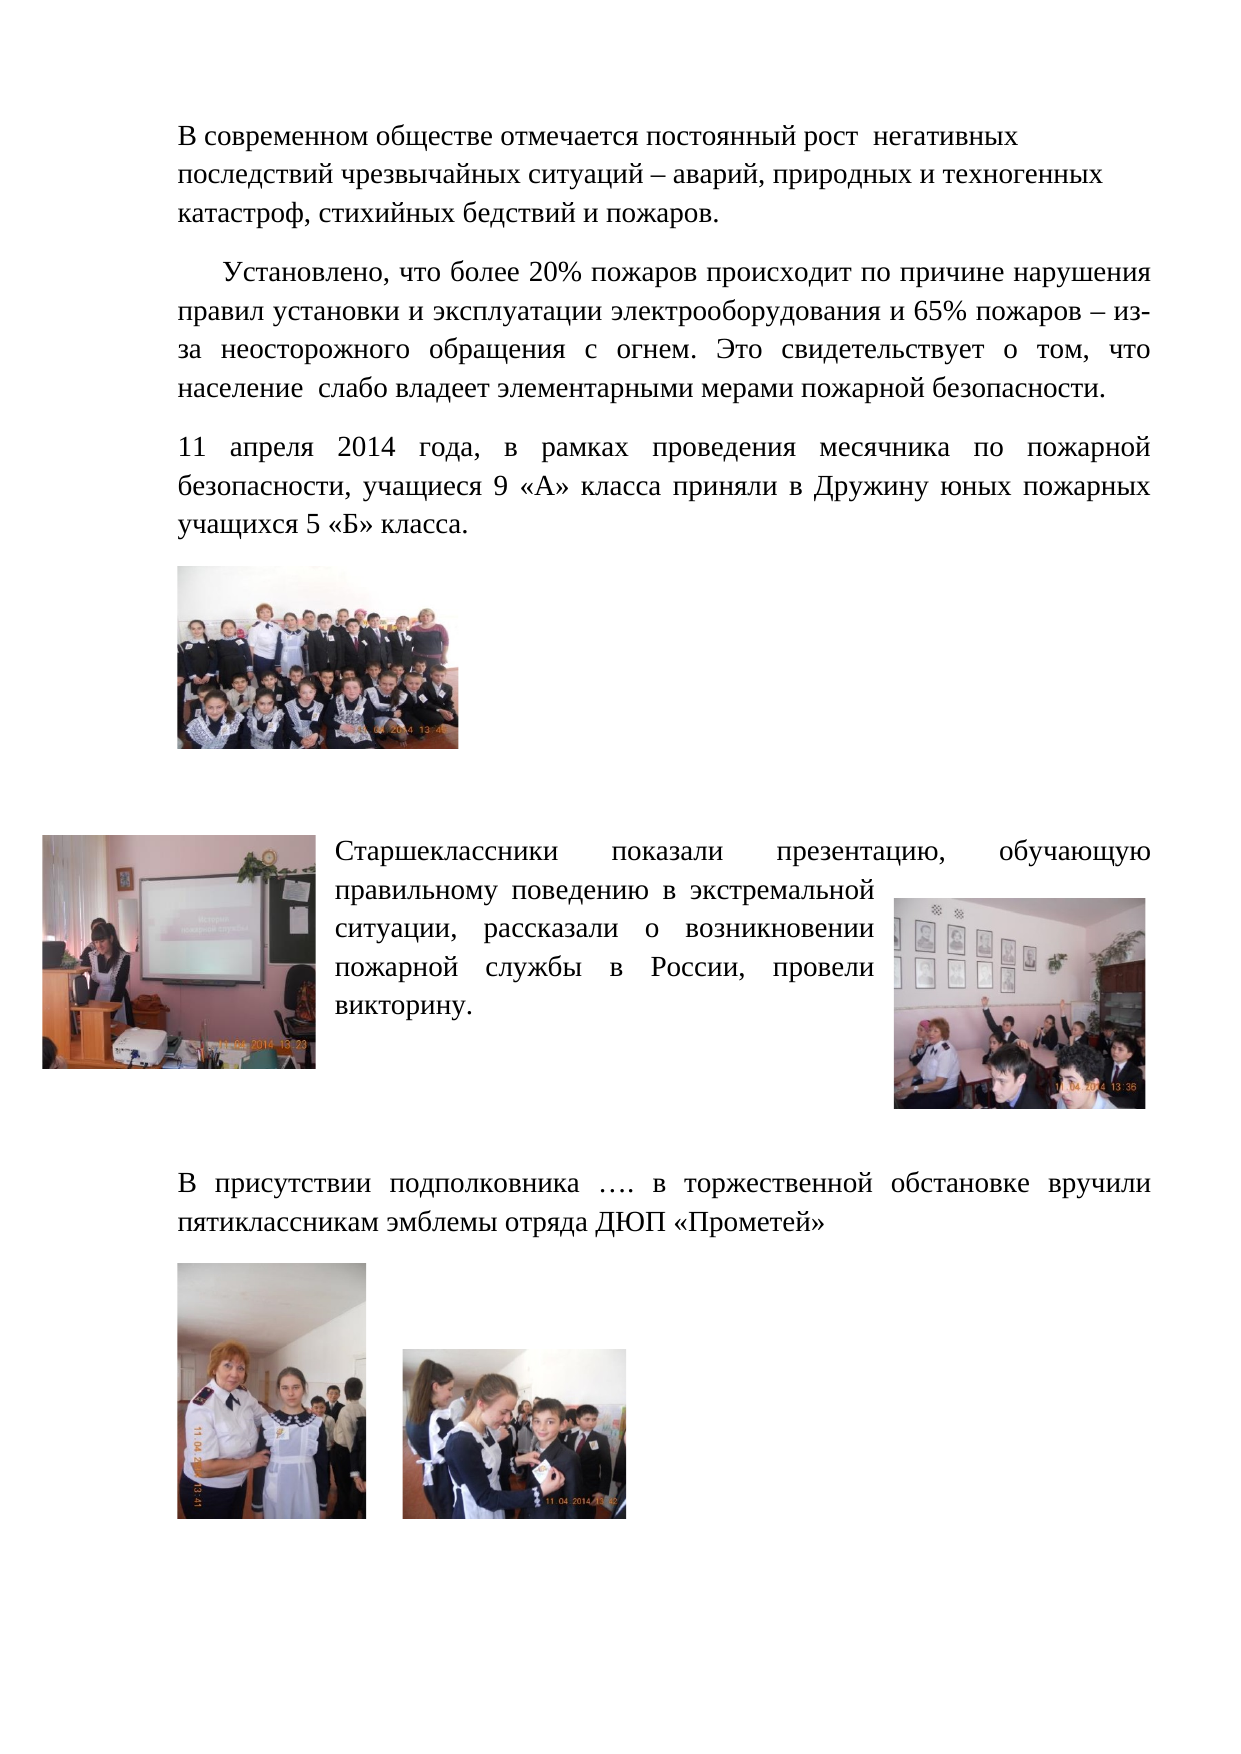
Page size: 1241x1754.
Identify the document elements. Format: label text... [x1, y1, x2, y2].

text В современном обществе отмечается постоянный рост негативных последствий чрезвычайных ситуаций – аварий, природных и техногенных катастроф, стихийных бедствий и пожаров. [177, 118, 1152, 229]
picture [892, 898, 1145, 1108]
text В присутствии подполковника …. в торжественной обстановке вручили пятиклассникам эмблемы отряда ДЮП «Прометей» [177, 1166, 1152, 1238]
picture [402, 1349, 627, 1519]
text Установлено, что более 20% пожаров происходит по причине нарушения правил установки и эксплуатации электрооборудования и 65% пожаров – из-за неосторожного обращения с огнем. Это свидетельствует о том, что население слабо владеет элементарными мерами пожарной безопасности. [177, 254, 1152, 404]
picture [177, 566, 459, 749]
text 11 апреля 2014 года, в рамках проведения месячника по пожарной безопасности, учащиеся 9 «А» класса приняли в Дружину юных пожарных учащихся 5 «Б» класса. [177, 429, 1152, 540]
picture [40, 835, 315, 1067]
picture [177, 1263, 367, 1519]
text Старшеклассники показали презентацию, обучающую правильному поведению в экстремальной ситуации, рассказали о возникновении пожарной службы в России, провели викторину. [177, 833, 1152, 1021]
